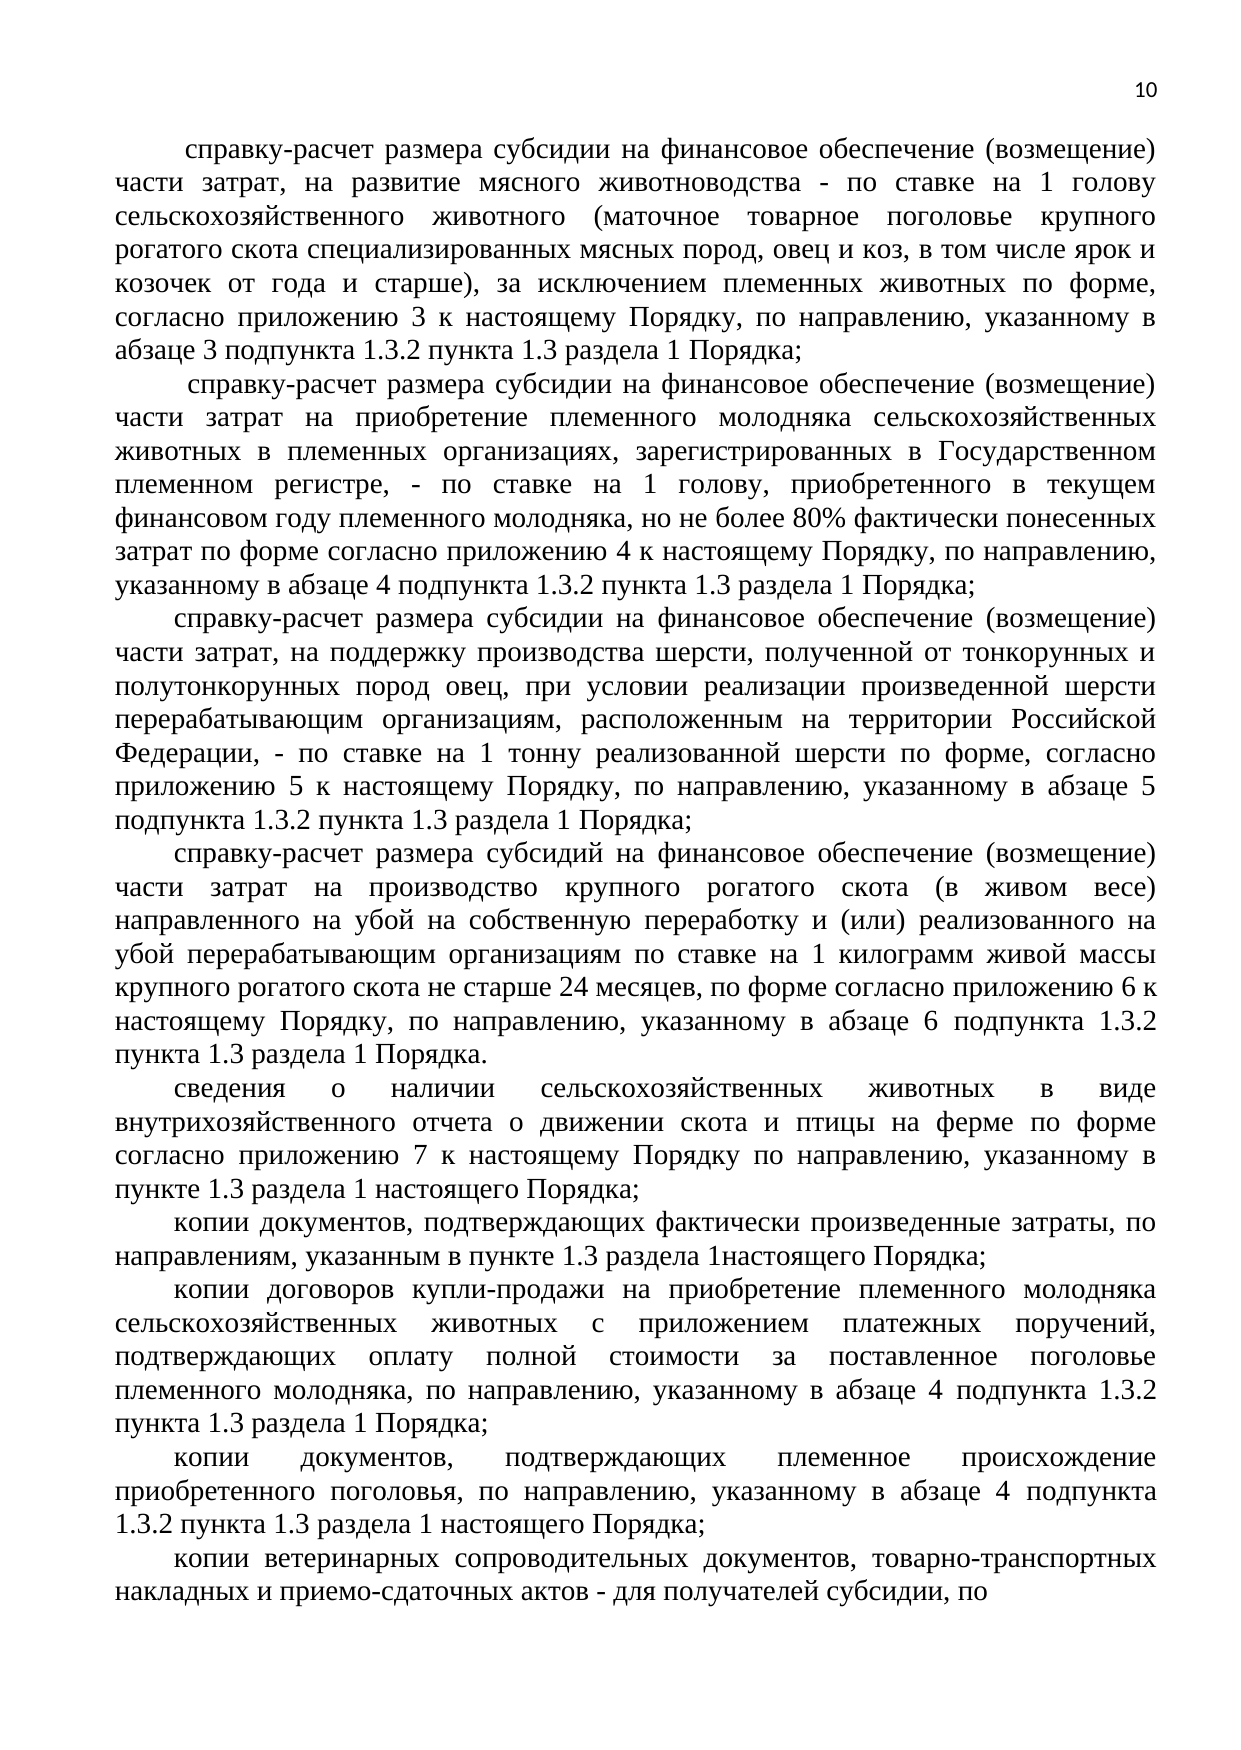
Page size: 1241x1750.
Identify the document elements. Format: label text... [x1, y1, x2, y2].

text копии документов, подтверждающих фактически произведенные затраты, по направлениям, указанным в пункте 1.3 раздела 1настоящего Порядка; [114, 1204, 1157, 1271]
text справку-расчет размера субсидии на финансовое обеспечение (возмещение) части затрат на приобретение племенного молодняка сельскохозяйственных животных в племенных организациях, зарегистрированных в Государственном племенном регистре, - по ставке на 1 голову, приобретенного в текущем финансовом году племенного молодняка, но не более 80% фактически понесенных затрат по форме согласно приложению 4 к настоящему Порядку, по направлению, указанному в абзаце 4 подпункта 1.3.2 пункта 1.3 раздела 1 Порядка; [114, 366, 1157, 601]
text копии ветеринарных сопроводительных документов, товарно-транспортных накладных и приемо-сдаточных актов - для получателей субсидии, по [114, 1540, 1157, 1607]
text сведения о наличии сельскохозяйственных животных в виде внутрихозяйственного отчета о движении скота и птицы на ферме по форме согласно приложению 7 к настоящему Порядку по направлению, указанному в пункте 1.3 раздела 1 настоящего Порядка; [114, 1070, 1157, 1204]
text справку-расчет размера субсидии на финансовое обеспечение (возмещение) части затрат, на поддержку производства шерсти, полученной от тонкорунных и полутонкорунных пород овец, при условии реализации произведенной шерсти перерабатывающим организациям, расположенным на территории Российской Федерации, - по ставке на 1 тонну реализованной шерсти по форме, согласно приложению 5 к настоящему Порядку, по направлению, указанному в абзаце 5 подпункта 1.3.2 пункта 1.3 раздела 1 Порядка; [114, 601, 1157, 835]
text справку-расчет размера субсидии на финансовое обеспечение (возмещение) части затрат, на развитие мясного животноводства - по ставке на 1 голову сельскохозяйственного животного (маточное товарное поголовье крупного рогатого скота специализированных мясных пород, овец и коз, в том числе ярок и козочек от года и старше), за исключением племенных животных по форме, согласно приложению 3 к настоящему Порядку, по направлению, указанному в абзаце 3 подпункта 1.3.2 пункта 1.3 раздела 1 Порядка; [114, 131, 1157, 366]
text копии документов, подтверждающих племенное происхождение приобретенного поголовья, по направлению, указанному в абзаце 4 подпункта 1.3.2 пункта 1.3 раздела 1 настоящего Порядка; [114, 1439, 1157, 1540]
text копии договоров купли-продажи на приобретение племенного молодняка сельскохозяйственных животных с приложением платежных поручений, подтверждающих оплату полной стоимости за поставленное поголовье племенного молодняка, по направлению, указанному в абзаце 4 подпункта 1.3.2 пункта 1.3 раздела 1 Порядка; [114, 1271, 1157, 1439]
text справку-расчет размера субсидий на финансовое обеспечение (возмещение) части затрат на производство крупного рогатого скота (в живом весе) направленного на убой на собственную переработку и (или) реализованного на убой перерабатывающим организациям по ставке на 1 килограмм живой массы крупного рогатого скота не старше 24 месяцев, по форме согласно приложению 6 к настоящему Порядку, по направлению, указанному в абзаце 6 подпункта 1.3.2 пункта 1.3 раздела 1 Порядка. [114, 835, 1157, 1070]
